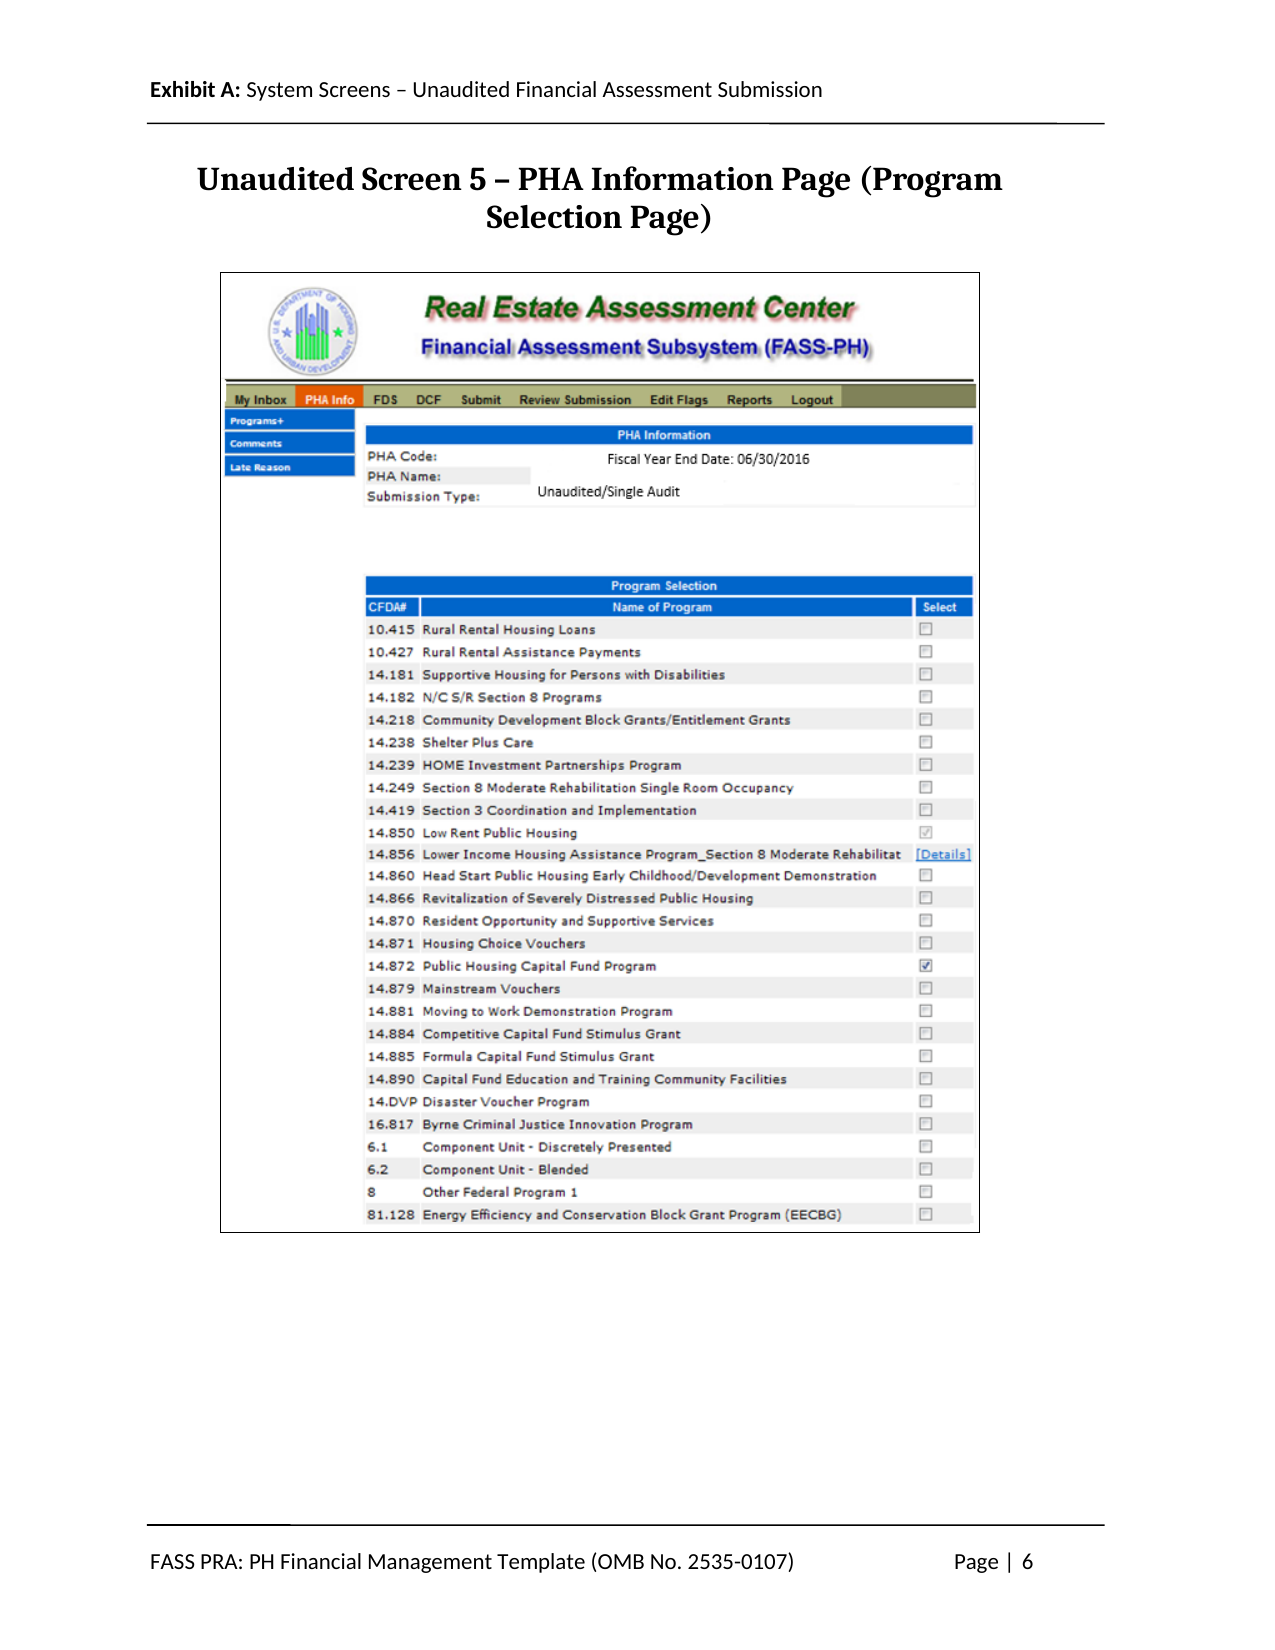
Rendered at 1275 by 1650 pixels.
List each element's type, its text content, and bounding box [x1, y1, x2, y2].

picture [221, 273, 979, 1232]
subtitle Unaudited Screen 5 – PHA Information Page (Program Selection Page) [150, 161, 1050, 237]
